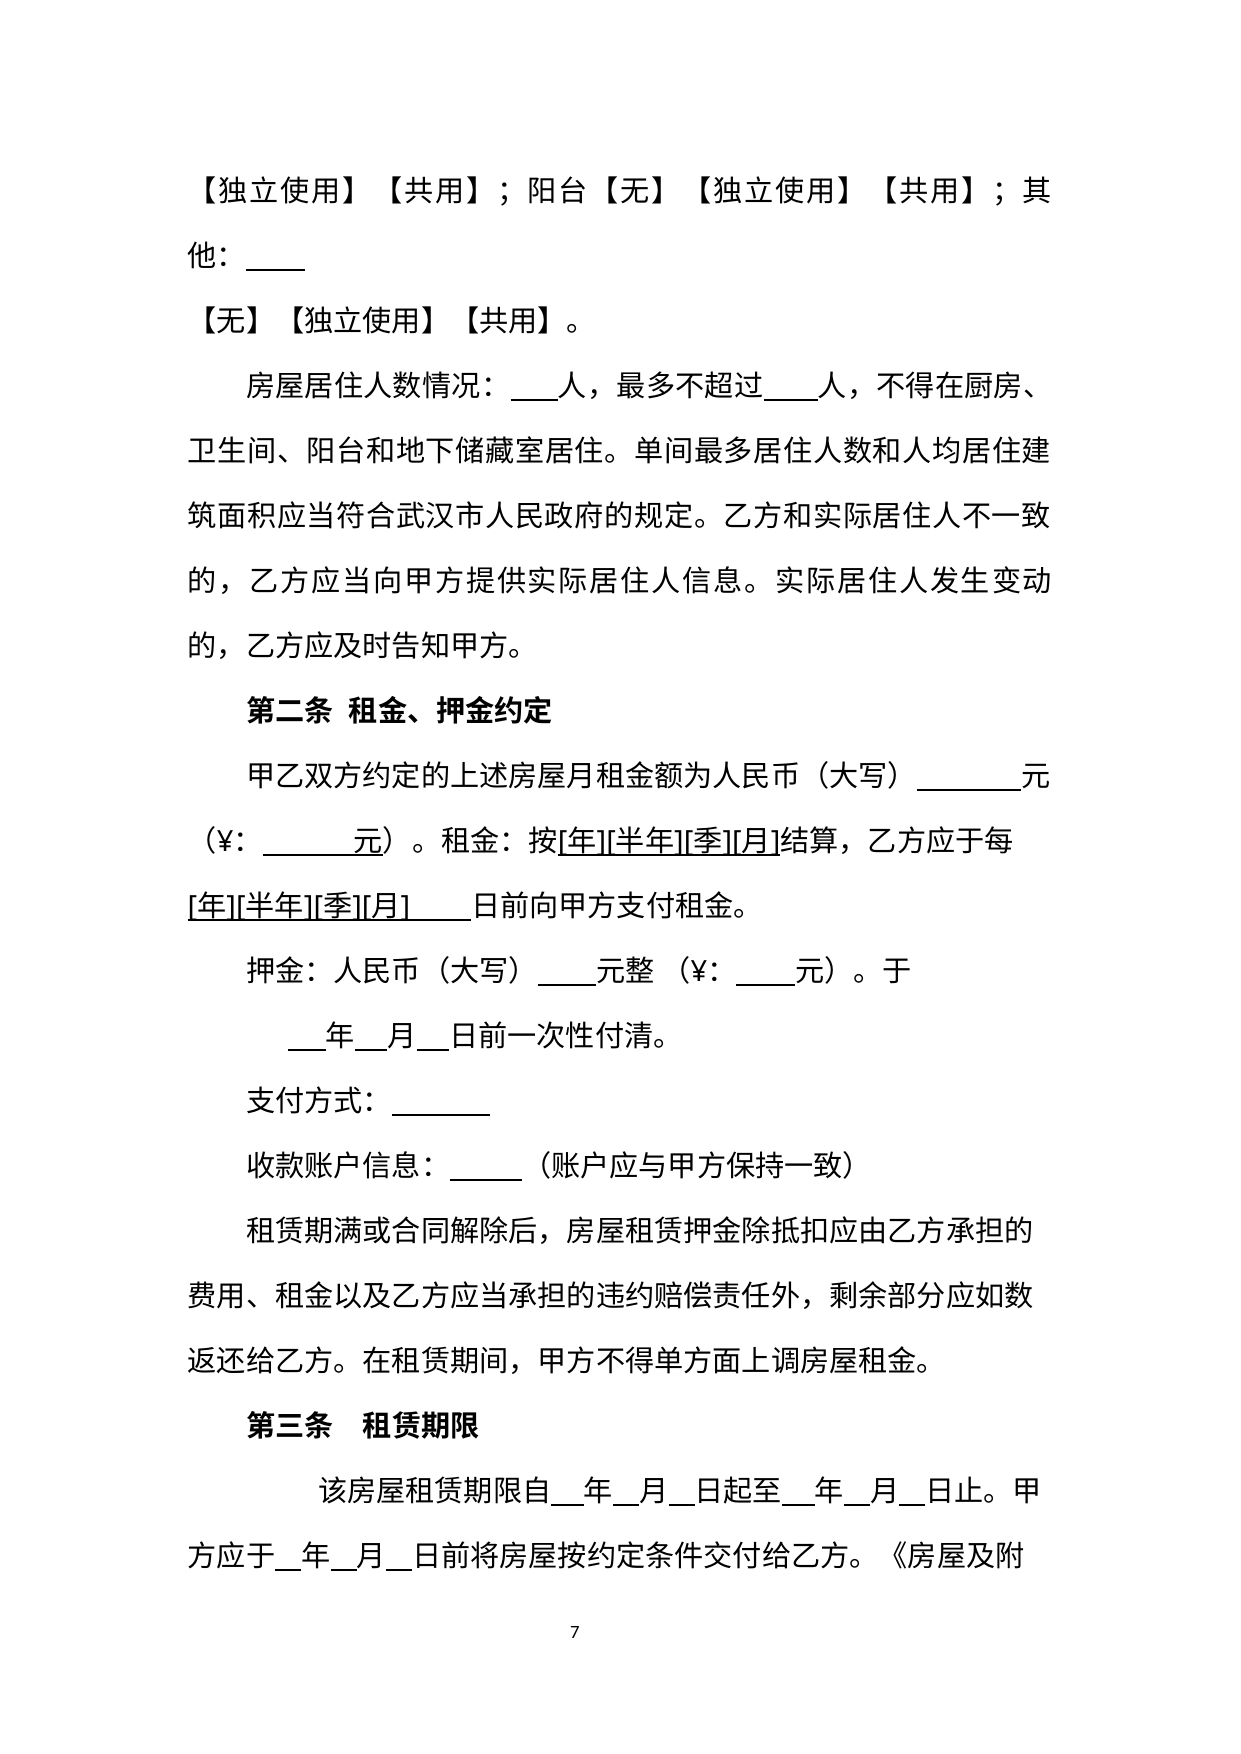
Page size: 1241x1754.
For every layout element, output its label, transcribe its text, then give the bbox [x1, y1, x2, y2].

list 【无】【独立使用】【共用】。 [187, 286, 1053, 351]
text 年 月 日前一次性付清。 [187, 1001, 1053, 1066]
text 押金：人民币（大写） 元整 （¥： 元）。于 [187, 936, 1053, 1001]
text 甲乙双方约定的上述房屋月租金额为人民币（大写） 元（¥： 元）。租金：按[年][半年][季][月]结算，乙方应于每[年][半年][季][月] 日前向甲方支付租金。 [187, 741, 1053, 936]
text 租赁期满或合同解除后，房屋租赁押金除抵扣应由乙方承担的费用、租金以及乙方应当承担的违约赔偿责任外，剩余部分应如数返还给乙方。在租赁期间，甲方不得单方面上调房屋租金。 [187, 1196, 1053, 1391]
list 租金、押金约定 [187, 676, 1053, 741]
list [187, 156, 1053, 286]
list 房屋居住人数情况： 人，最多不超过 人，不得在厨房、卫生间、阳台和地下储藏室居住。单间最多居住人数和人均居住建筑面积应当符合武汉市人民政府的规定。乙方和实际居住人不一致的，乙方应当向甲方提供实际居住人信息。实际居住人发生变动的，乙方应及时告知甲方。 [187, 351, 1053, 676]
text 支付方式： [187, 1066, 1053, 1131]
list 租赁期限 [187, 1391, 1053, 1456]
text 收款账户信息： （账户应与甲方保持一致） [187, 1131, 1053, 1196]
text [187, 1456, 1053, 1586]
